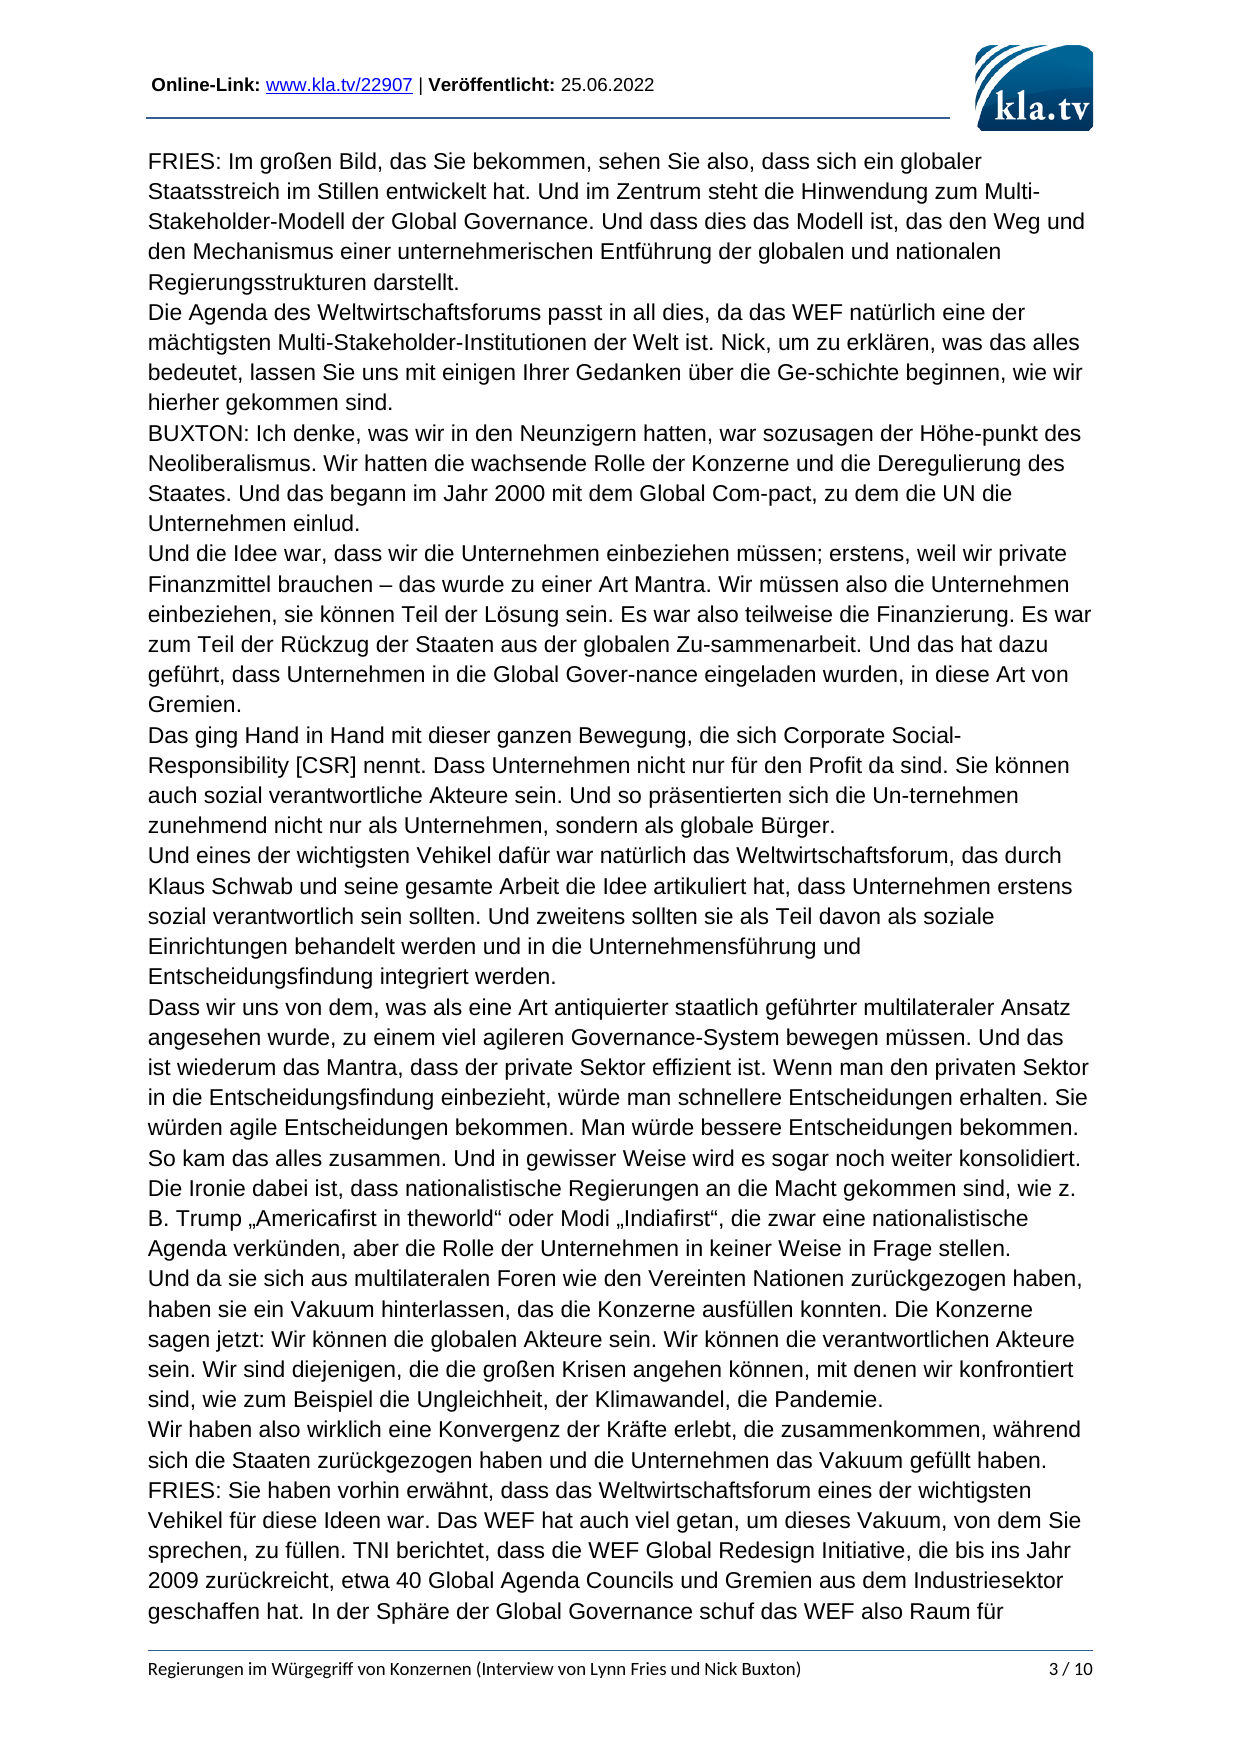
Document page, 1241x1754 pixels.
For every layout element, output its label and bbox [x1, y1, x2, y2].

text [148, 148, 1093, 1624]
